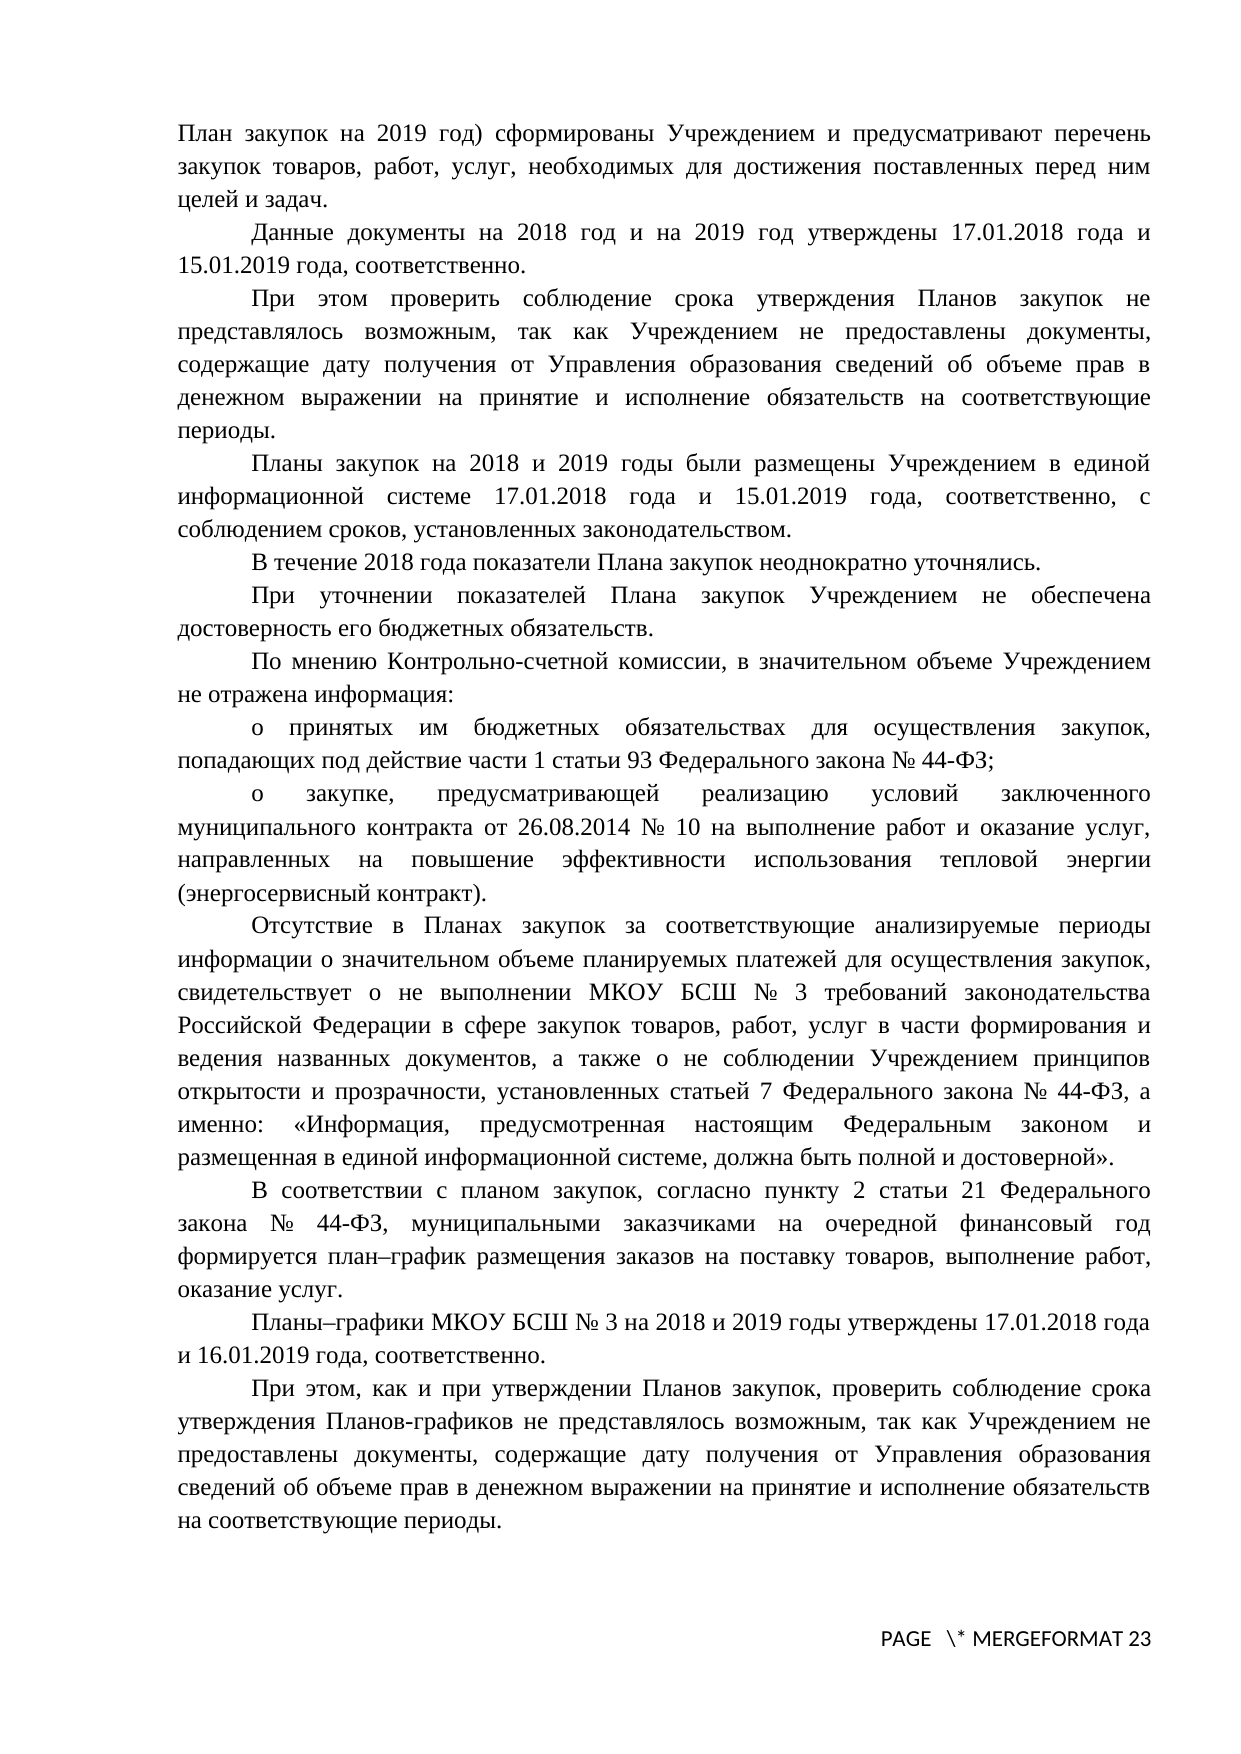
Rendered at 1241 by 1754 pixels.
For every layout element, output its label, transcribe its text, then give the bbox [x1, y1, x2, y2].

list Планы–графики МКОУ БСШ № 3 на 2018 и 2019 годы утверждены 17.01.2018 года и 16.01.2019 года, соответственно. [177, 1307, 1152, 1369]
text о закупке, предусматривающей реализацию условий заключенного муниципального контракта от 26.08.2014 № 10 на выполнение работ и оказание услуг, направленных на повышение эффективности использования тепловой энергии (энергосервисный контракт). [177, 778, 1152, 906]
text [177, 118, 1152, 213]
text В течение 2018 года показатели Плана закупок неоднократно уточнялись. [177, 547, 1152, 576]
list При этом, как и при утверждении Планов закупок, проверить соблюдение срока утверждения Планов-графиков не представлялось возможным, так как Учреждением не предоставлены документы, содержащие дату получения от Управления образования сведений об объеме прав в денежном выражении на принятие и исполнение обязательств на соответствующие периоды. [177, 1373, 1152, 1534]
list При этом проверить соблюдение срока утверждения Планов закупок не представлялось возможным, так как Учреждением не предоставлены документы, содержащие дату получения от Управления образования сведений об объеме прав в денежном выражении на принятие и исполнение обязательств на соответствующие периоды. [177, 283, 1152, 444]
text По мнению Контрольно-счетной комиссии, в значительном объеме Учреждением не отражена информация: [177, 646, 1152, 708]
text Планы закупок на 2018 и 2019 годы были размещены Учреждением в единой информационной системе 17.01.2018 года и 15.01.2019 года, соответственно, с соблюдением сроков, установленных законодательством. [177, 448, 1152, 543]
text В соответствии с планом закупок, согласно пункту 2 статьи 21 Федерального закона № 44-ФЗ, муниципальными заказчиками на очередной финансовый год формируется план–график размещения заказов на поставку товаров, выполнение работ, оказание услуг. [177, 1175, 1152, 1303]
text При уточнении показателей Плана закупок Учреждением не обеспечена достоверность его бюджетных обязательств. [177, 580, 1152, 642]
list Данные документы на 2018 год и на 2019 год утверждены 17.01.2018 года и 15.01.2019 года, соответственно. [177, 217, 1152, 279]
text Отсутствие в Планах закупок за соответствующие анализируемые периоды информации о значительном объеме планируемых платежей для осуществления закупок, свидетельствует о не выполнении МКОУ БСШ № 3 требований законодательства Российской Федерации в сфере закупок товаров, работ, услуг в части формирования и ведения названных документов, а также о не соблюдении Учреждением принципов открытости и прозрачности, установленных статьей 7 Федерального закона № 44-ФЗ, а именно: «Информация, предусмотренная настоящим Федеральным законом и размещенная в единой информационной системе, должна быть полной и достоверной». [177, 911, 1152, 1171]
text о принятых им бюджетных обязательствах для осуществления закупок, попадающих под действие части 1 статьи 93 Федерального закона № 44-ФЗ; [177, 712, 1152, 774]
